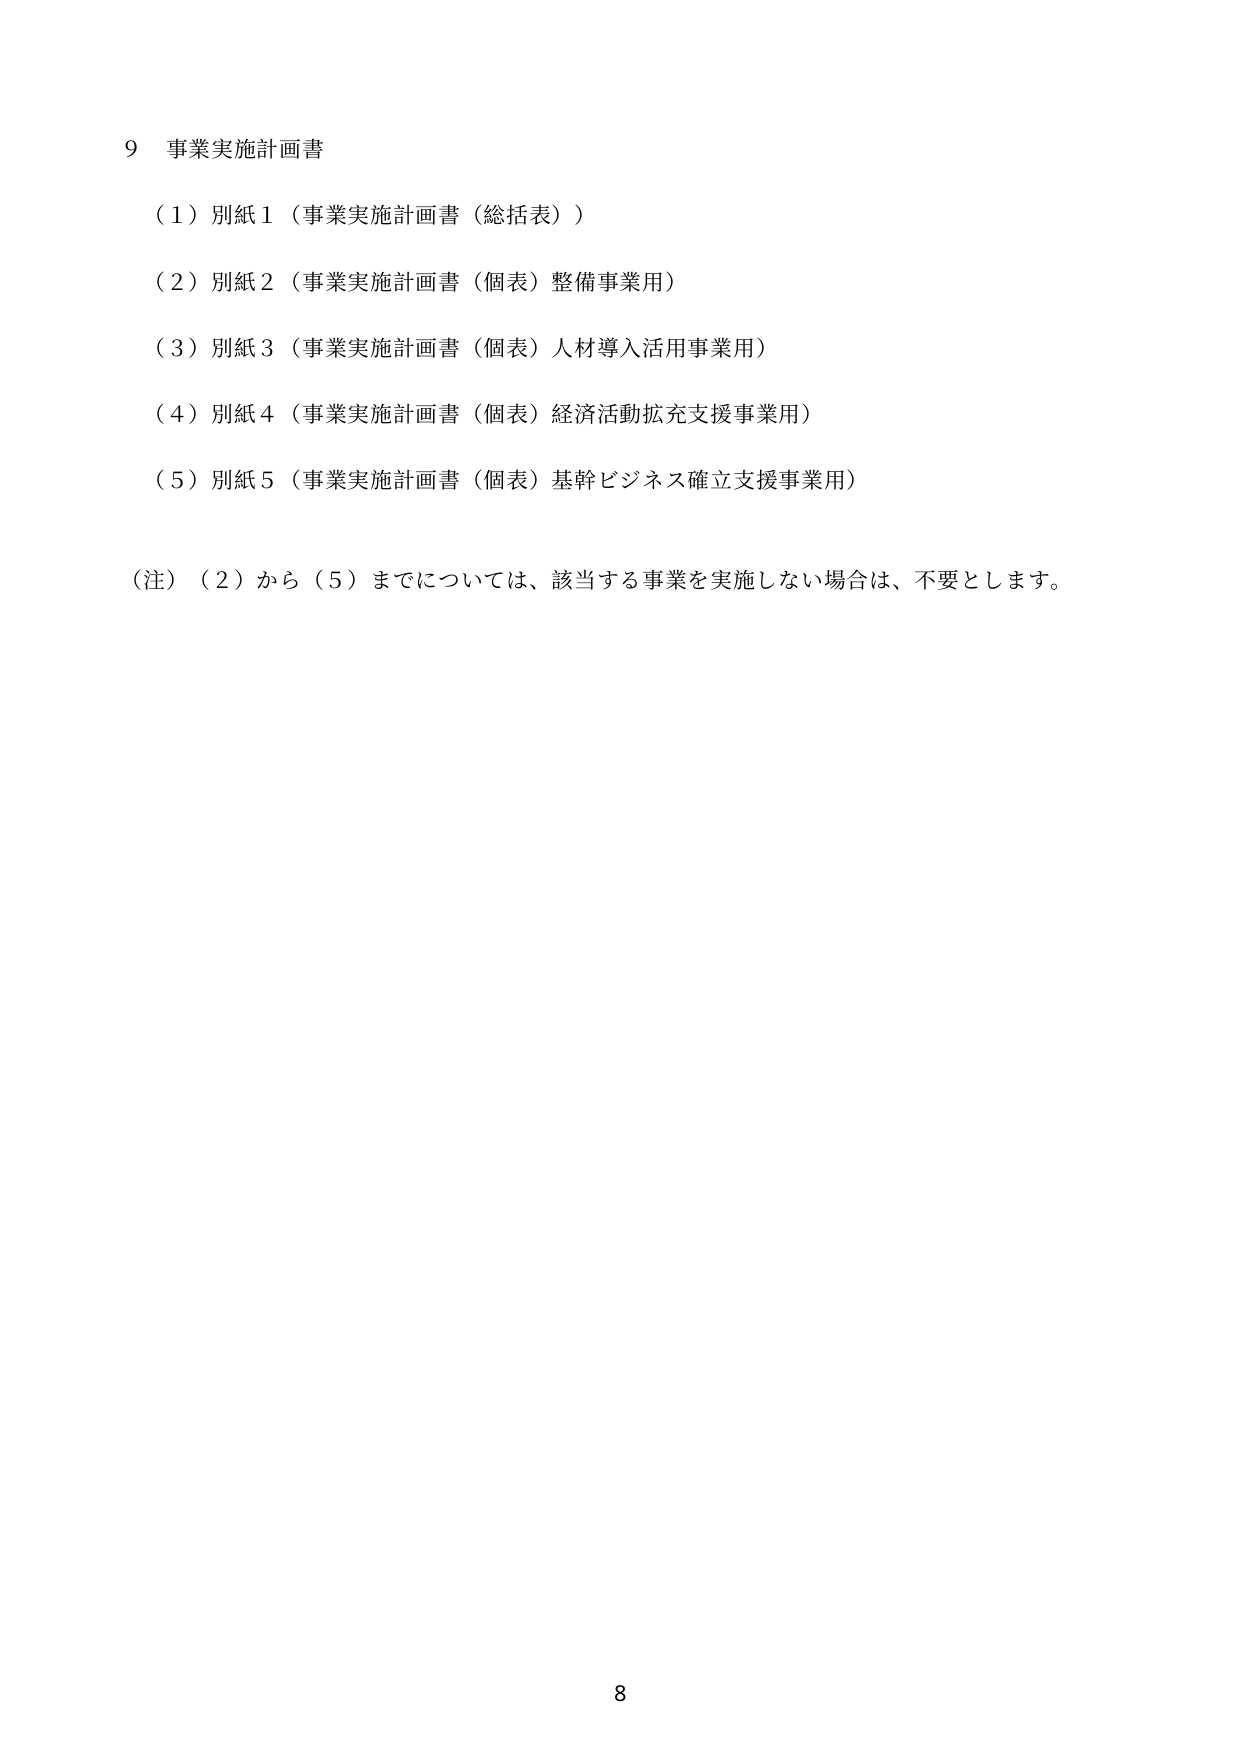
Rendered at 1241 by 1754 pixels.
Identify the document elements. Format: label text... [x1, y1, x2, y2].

text （４）別紙４（事業実施計画書（個表）経済活動拡充支援事業用） [121, 397, 1120, 430]
text （２）別紙２（事業実施計画書（個表）整備事業用） [121, 264, 1120, 297]
text （注）（２）から（５）までについては、該当する事業を実施しない場合は、不要とします。 [121, 562, 1120, 595]
text （３）別紙３（事業実施計画書（個表）人材導入活用事業用） [121, 330, 1120, 363]
text （５）別紙５（事業実施計画書（個表）基幹ビジネス確立支援事業用） [121, 463, 1120, 496]
text ９ 事業実施計画書 [121, 132, 1120, 165]
text （１）別紙１（事業実施計画書（総括表）） [121, 198, 1120, 231]
